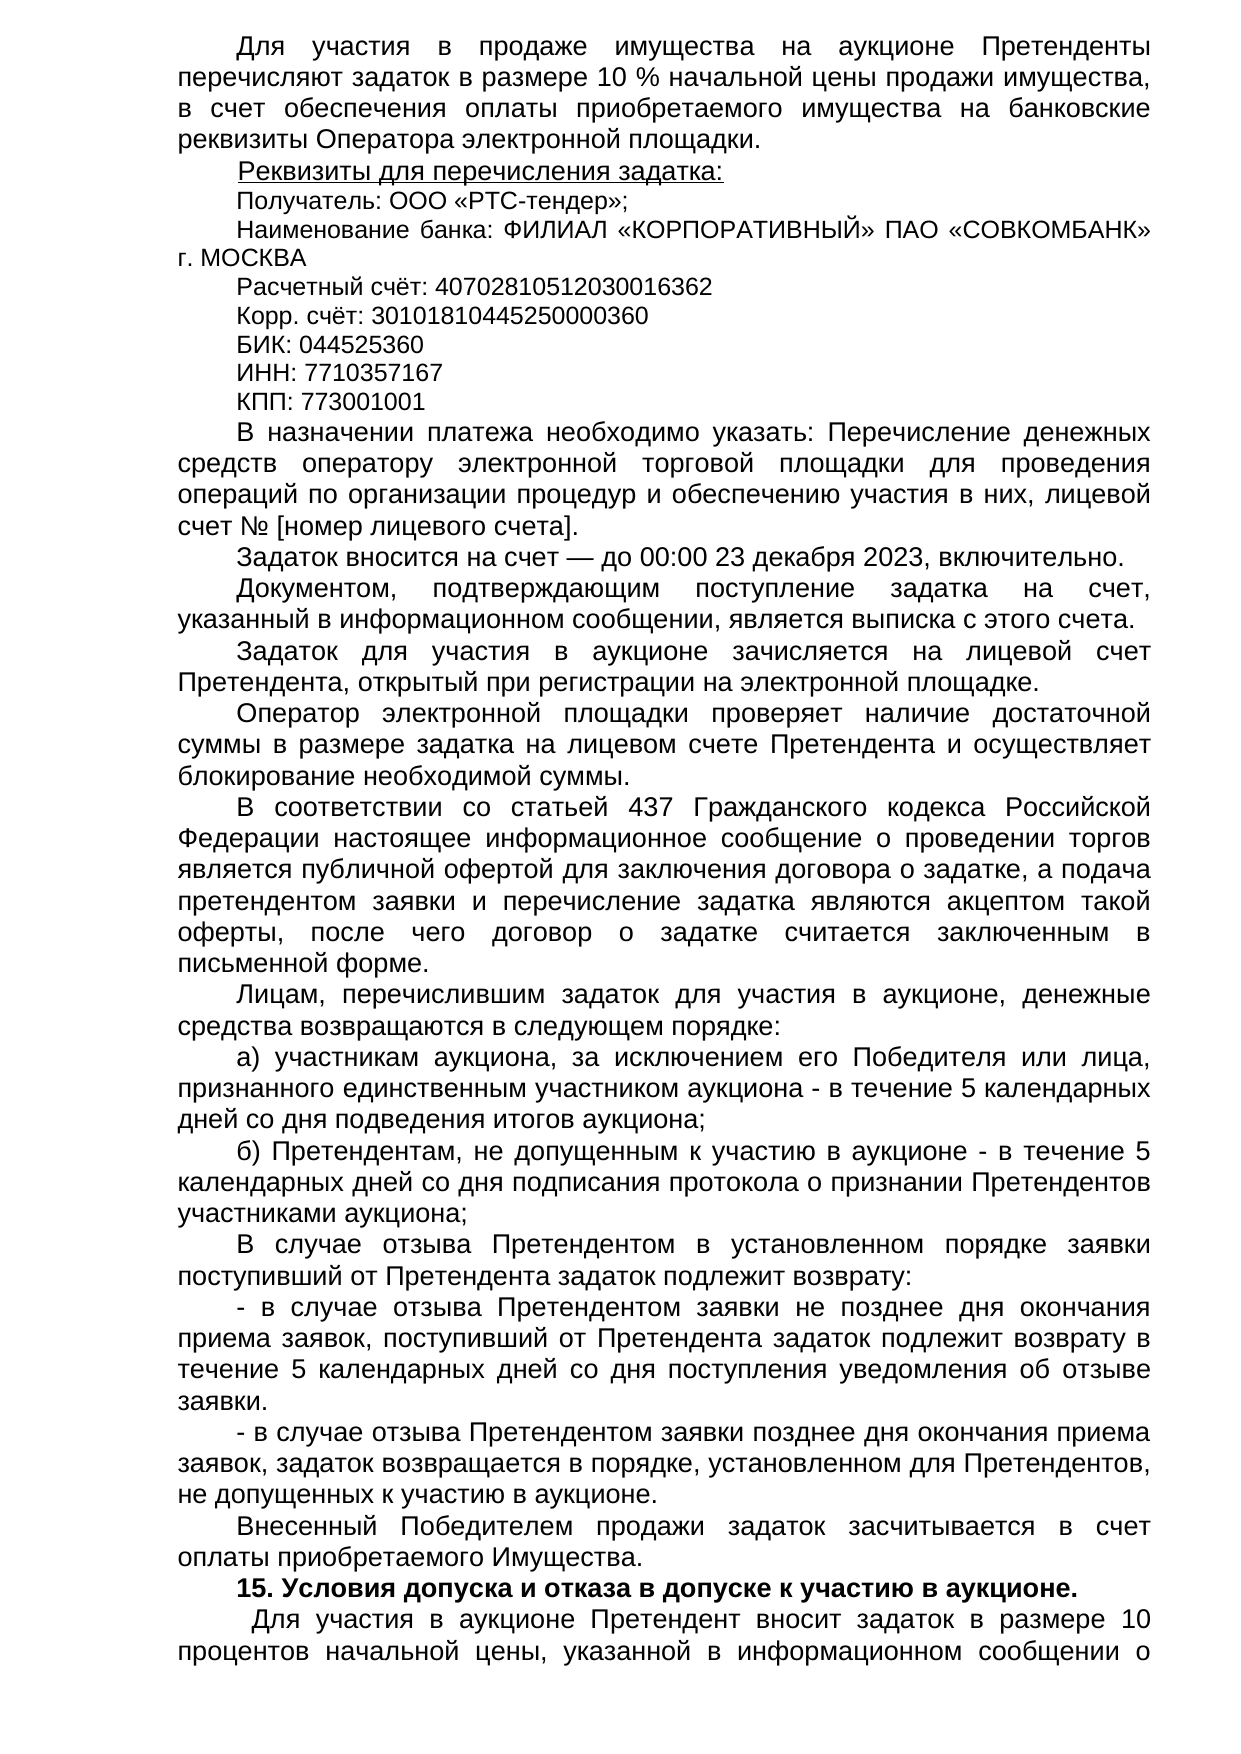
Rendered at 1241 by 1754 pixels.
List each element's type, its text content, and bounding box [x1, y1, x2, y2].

text - в случае отзыва Претендентом заявки позднее дня окончания приема заявок, задаток возвращается в порядке, установленном для Претендентов, не допущенных к участию в аукционе. [177, 1416, 1152, 1509]
text Задаток вносится на счет — до 00:00 23 декабря 2023, включительно. [177, 541, 1152, 572]
text Для участия в продаже имущества на аукционе Претенденты перечисляют задаток в размере 10 % начальной цены продажи имущества, в счет обеспечения оплаты приобретаемого имущества на банковские реквизиты Оператора электронной площадки. [177, 29, 1152, 154]
text Реквизиты для перечисления задатка: [177, 154, 1152, 186]
text а) участникам аукциона, за исключением его Победителя или лица, признанного единственным участником аукциона - в течение 5 календарных дней со дня подведения итогов аукциона; [177, 1041, 1152, 1134]
text Внесенный Победителем продажи задаток засчитывается в счет оплаты приобретаемого Имущества. [177, 1509, 1152, 1572]
text Получатель: ООО «РТС-тендер»; [177, 186, 1152, 214]
text Корр. счёт: 30101810445250000360 [177, 301, 1152, 329]
text В назначении платежа необходимо указать: Перечисление денежных средств оператору электронной торговой площадки для проведения операций по организации процедур и обеспечению участия в них, лицевой счет № [номер лицевого счета]. [177, 416, 1152, 541]
text В соответствии со статьей 437 Гражданского кодекса Российской Федерации настоящее информационное сообщение о проведении торгов является публичной офертой для заключения договора о задатке, а подача претендентом заявки и перечисление задатка являются акцептом такой оферты, после чего договор о задатке считается заключенным в письменной форме. [177, 791, 1152, 978]
text БИК: 044525360 [177, 329, 1152, 358]
text б) Претендентам, не допущенным к участию в аукционе - в течение 5 календарных дней со дня подписания протокола о признании Претендентов участниками аукциона; [177, 1134, 1152, 1228]
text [177, 1603, 1152, 1666]
text КПП: 773001001 [177, 387, 1152, 416]
text Наименование банка: ФИЛИАЛ «КОРПОРАТИВНЫЙ» ПАО «СОВКОМБАНК» г. МОСКВА [177, 214, 1152, 272]
text ИНН: 7710357167 [177, 358, 1152, 387]
text Оператор электронной площадки проверяет наличие достаточной суммы в размере задатка на лицевом счете Претендента и осуществляет блокирование необходимой суммы. [177, 697, 1152, 791]
text Задаток для участия в аукционе зачисляется на лицевой счет Претендента, открытый при регистрации на электронной площадке. [177, 634, 1152, 697]
text 15. Условия допуска и отказа в допуске к участию в аукционе. [177, 1572, 1152, 1603]
text Документом, подтверждающим поступление задатка на счет, указанный в информационном сообщении, является выписка с этого счета. [177, 572, 1152, 634]
text - в случае отзыва Претендентом заявки не позднее дня окончания приема заявок, поступивший от Претендента задаток подлежит возврату в течение 5 календарных дней со дня поступления уведомления об отзыве заявки. [177, 1291, 1152, 1416]
text В случае отзыва Претендентом в установленном порядке заявки поступивший от Претендента задаток подлежит возврату: [177, 1228, 1152, 1291]
text Расчетный счёт: 40702810512030016362 [177, 272, 1152, 301]
text Лицам, перечислившим задаток для участия в аукционе, денежные средства возвращаются в следующем порядке: [177, 978, 1152, 1041]
